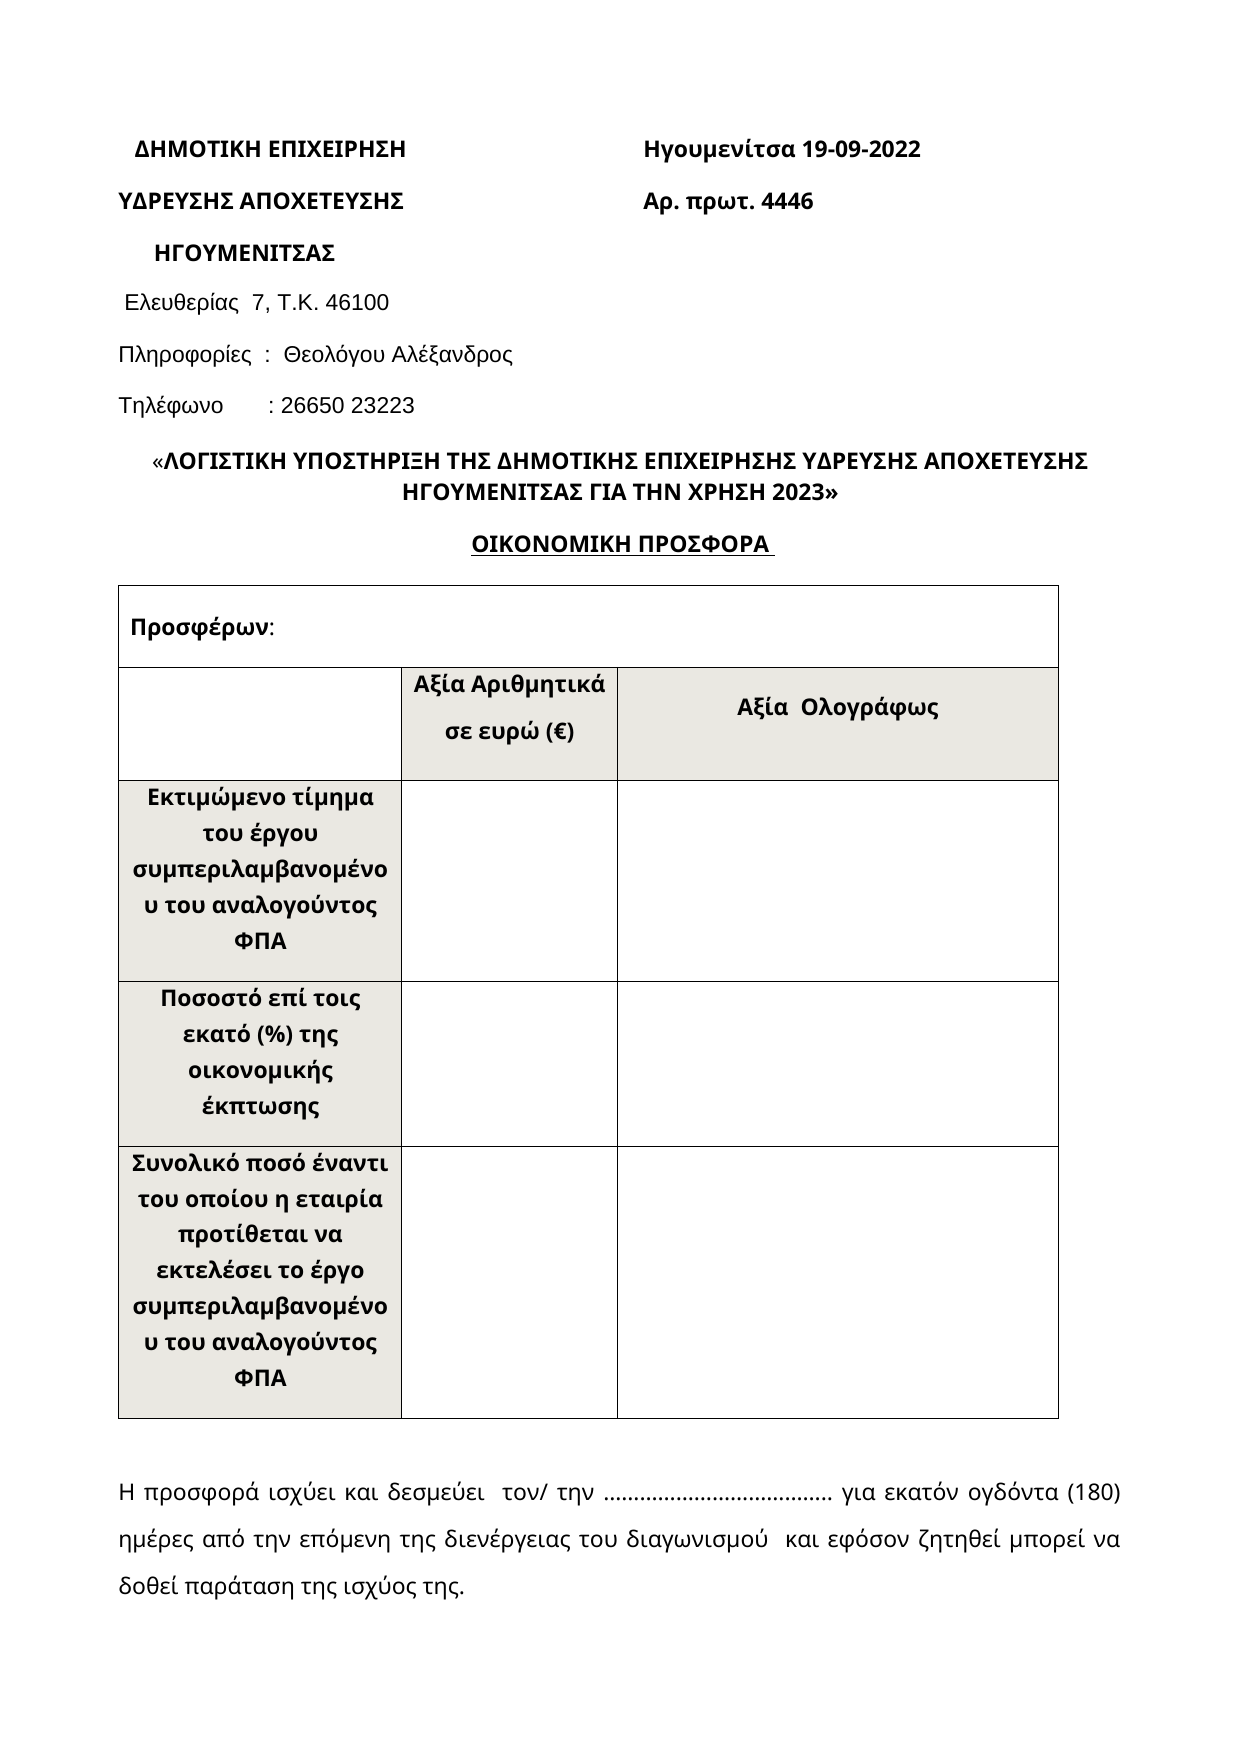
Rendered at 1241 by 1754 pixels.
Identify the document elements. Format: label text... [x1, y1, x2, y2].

text ΗΓΟΥΜΕΝΙΤΣΑΣ [118, 237, 1122, 268]
table_cell [618, 781, 1058, 981]
table_cell Εκτιμώμενο τίμημα του έργου συμπεριλαμβανομένου του αναλογούντος ΦΠΑ [119, 781, 401, 981]
table_cell [618, 1147, 1058, 1418]
text Ελευθερίας 7, Τ.Κ. 46100 [118, 289, 1122, 316]
text «ΛΟΓΙΣΤΙΚΗ ΥΠΟΣΤΗΡΙΞΗ ΤΗΣ ΔΗΜΟΤΙΚΗΣ ΕΠΙΧΕΙΡΗΣΗΣ ΥΔΡΕΥΣΗΣ ΑΠΟΧΕΤΕΥΣΗΣ ΗΓΟΥΜΕΝΙΤΣΑΣ ΓΙΑ ΤΗΝ ΧΡΗΣΗ 2023» [118, 445, 1122, 507]
text ΔΗΜΟΤΙΚΗ ΕΠΙΧΕΙΡΗΣΗ Ηγουμενίτσα 19-09-2022 [118, 133, 1122, 164]
table_cell [618, 982, 1058, 1146]
table_cell Ποσοστό επί τοις εκατό (%) της οικονομικής έκπτωσης [119, 982, 401, 1146]
text Πληροφορίες : Θεολόγου Αλέξανδρος [118, 341, 1122, 367]
text Τηλέφωνο : 26650 23223 [118, 392, 1122, 418]
table_cell [402, 781, 617, 981]
table_cell Αξία Ολογράφως [618, 668, 1058, 780]
table_cell [119, 668, 401, 780]
table_header Προσφέρων: [119, 586, 1058, 667]
table_cell [402, 1147, 617, 1418]
text ΟΙΚΟΝΟΜΙΚΗ ΠΡΟΣΦΟΡΑ [118, 528, 1122, 559]
text Η προσφορά ισχύει και δεσμεύει τον/ την ……………………………….. για εκατόν ογδόντα (180) ημέρες από την επόμενη της διενέργειας του διαγωνισμού και εφόσον ζητηθεί μπορεί να δοθεί παράταση της ισχύος της. [118, 1476, 1122, 1601]
table_cell [402, 982, 617, 1146]
table_cell Συνολικό ποσό έναντι του οποίου η εταιρία προτίθεται να εκτελέσει το έργο συμπεριλαμβανομένου του αναλογούντος ΦΠΑ [119, 1147, 401, 1418]
text ΥΔΡΕΥΣΗΣ ΑΠΟΧΕΤΕΥΣΗΣ Αρ. πρωτ. 4446 [118, 185, 1122, 216]
table_cell Αξία Αριθμητικά σε ευρώ (€) [402, 668, 617, 780]
